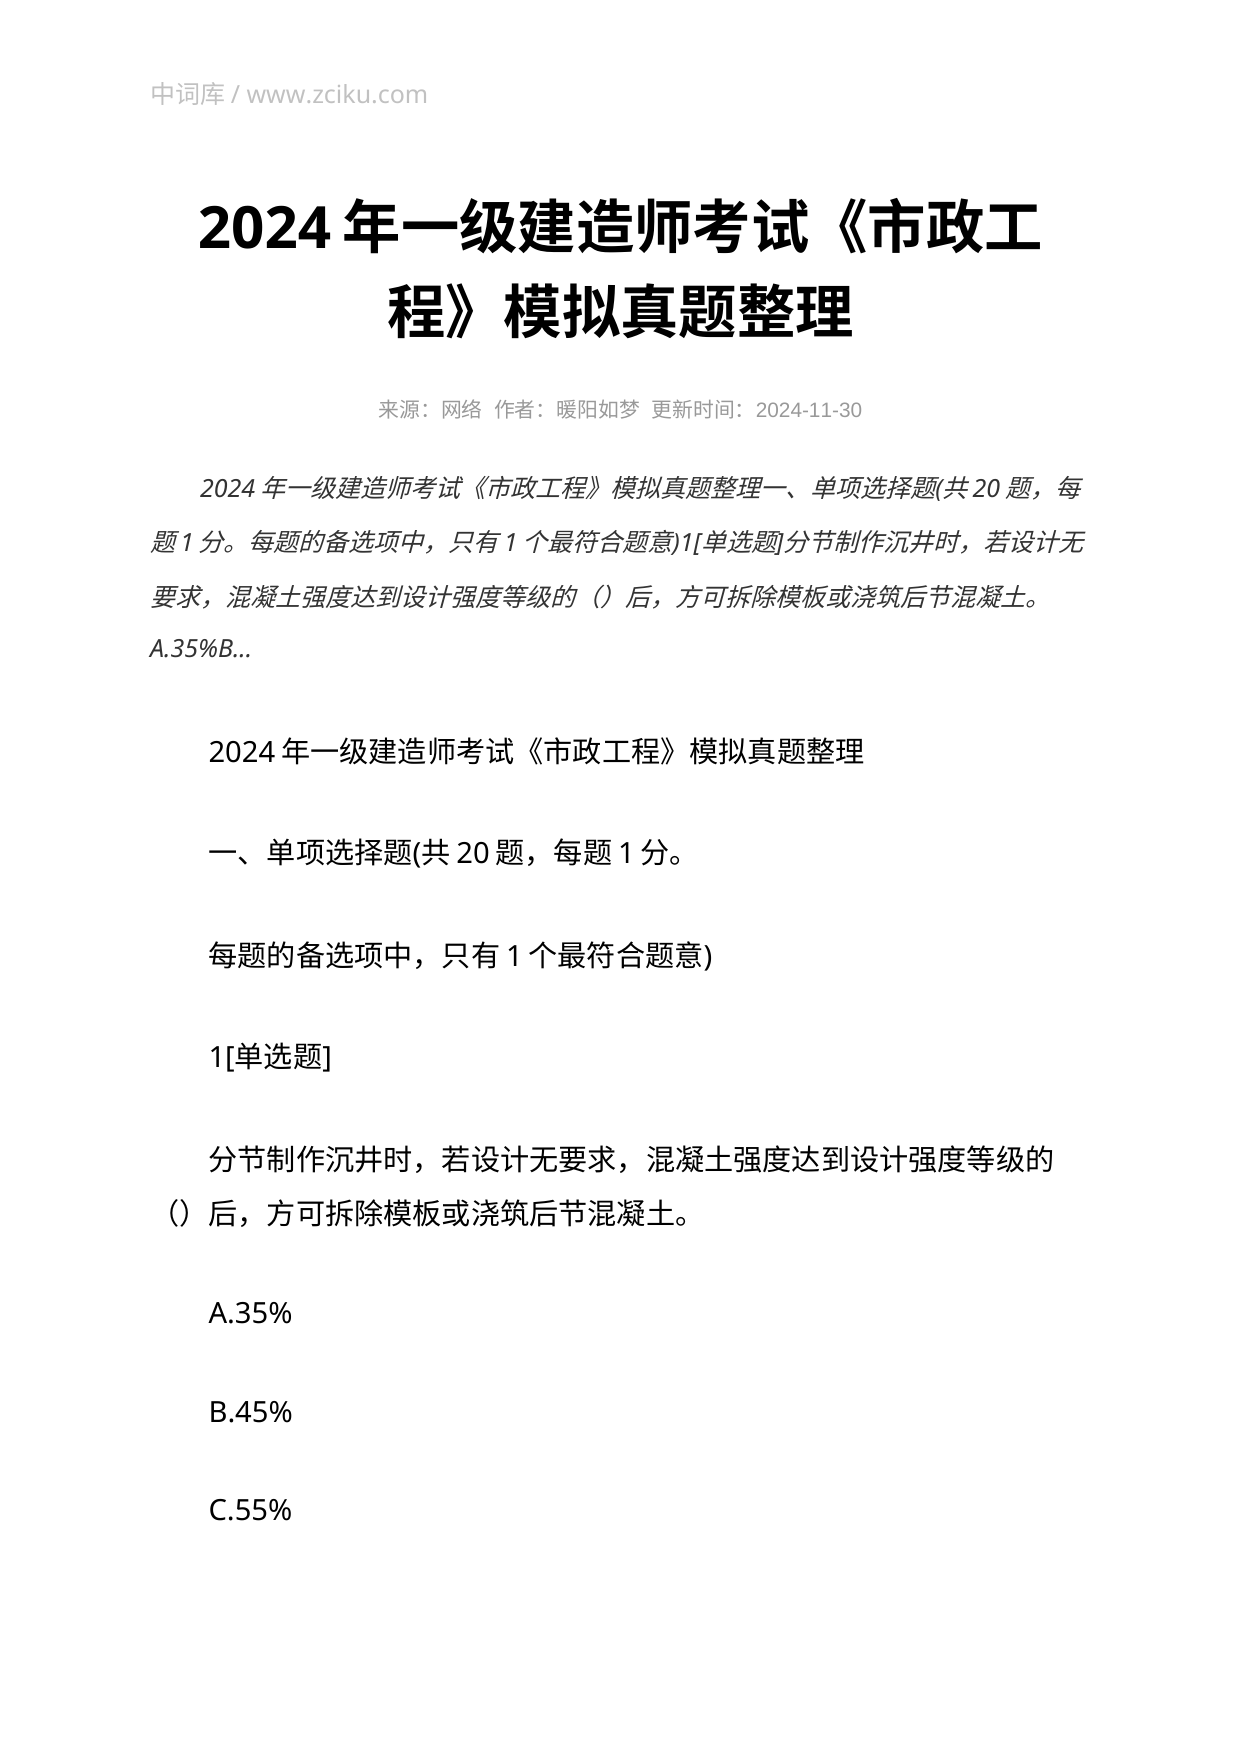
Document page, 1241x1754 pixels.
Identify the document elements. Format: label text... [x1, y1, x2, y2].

text 2024年一级建造师考试《市政工程》模拟真题整理一、单项选择题(共20题，每题1分。每题的备选项中，只有1个最符合题意)1[单选题]分节制作沉井时，若设计无要求，混凝土强度达到设计强度等级的（）后，方可拆除模板或浇筑后节混凝土。A.35%B... [150, 468, 1090, 664]
text 2024年一级建造师考试《市政工程》模拟真题整理 [150, 728, 1090, 771]
subtitle 2024年一级建造师考试《市政工程》模拟真题整理 [150, 181, 1090, 351]
text 一、单项选择题(共20题，每题1分。 [150, 830, 1090, 872]
text 来源：网络 作者：暖阳如梦 更新时间：2024-11-30 [150, 397, 1090, 421]
text A.35% [150, 1293, 1090, 1332]
text 分节制作沉井时，若设计无要求，混凝土强度达到设计强度等级的（）后，方可拆除模板或浇筑后节混凝土。 [150, 1136, 1090, 1233]
text 每题的备选项中，只有1个最符合题意) [150, 932, 1090, 974]
text 1[单选题] [150, 1034, 1090, 1076]
text C.55% [150, 1489, 1090, 1529]
text B.45% [150, 1391, 1090, 1431]
